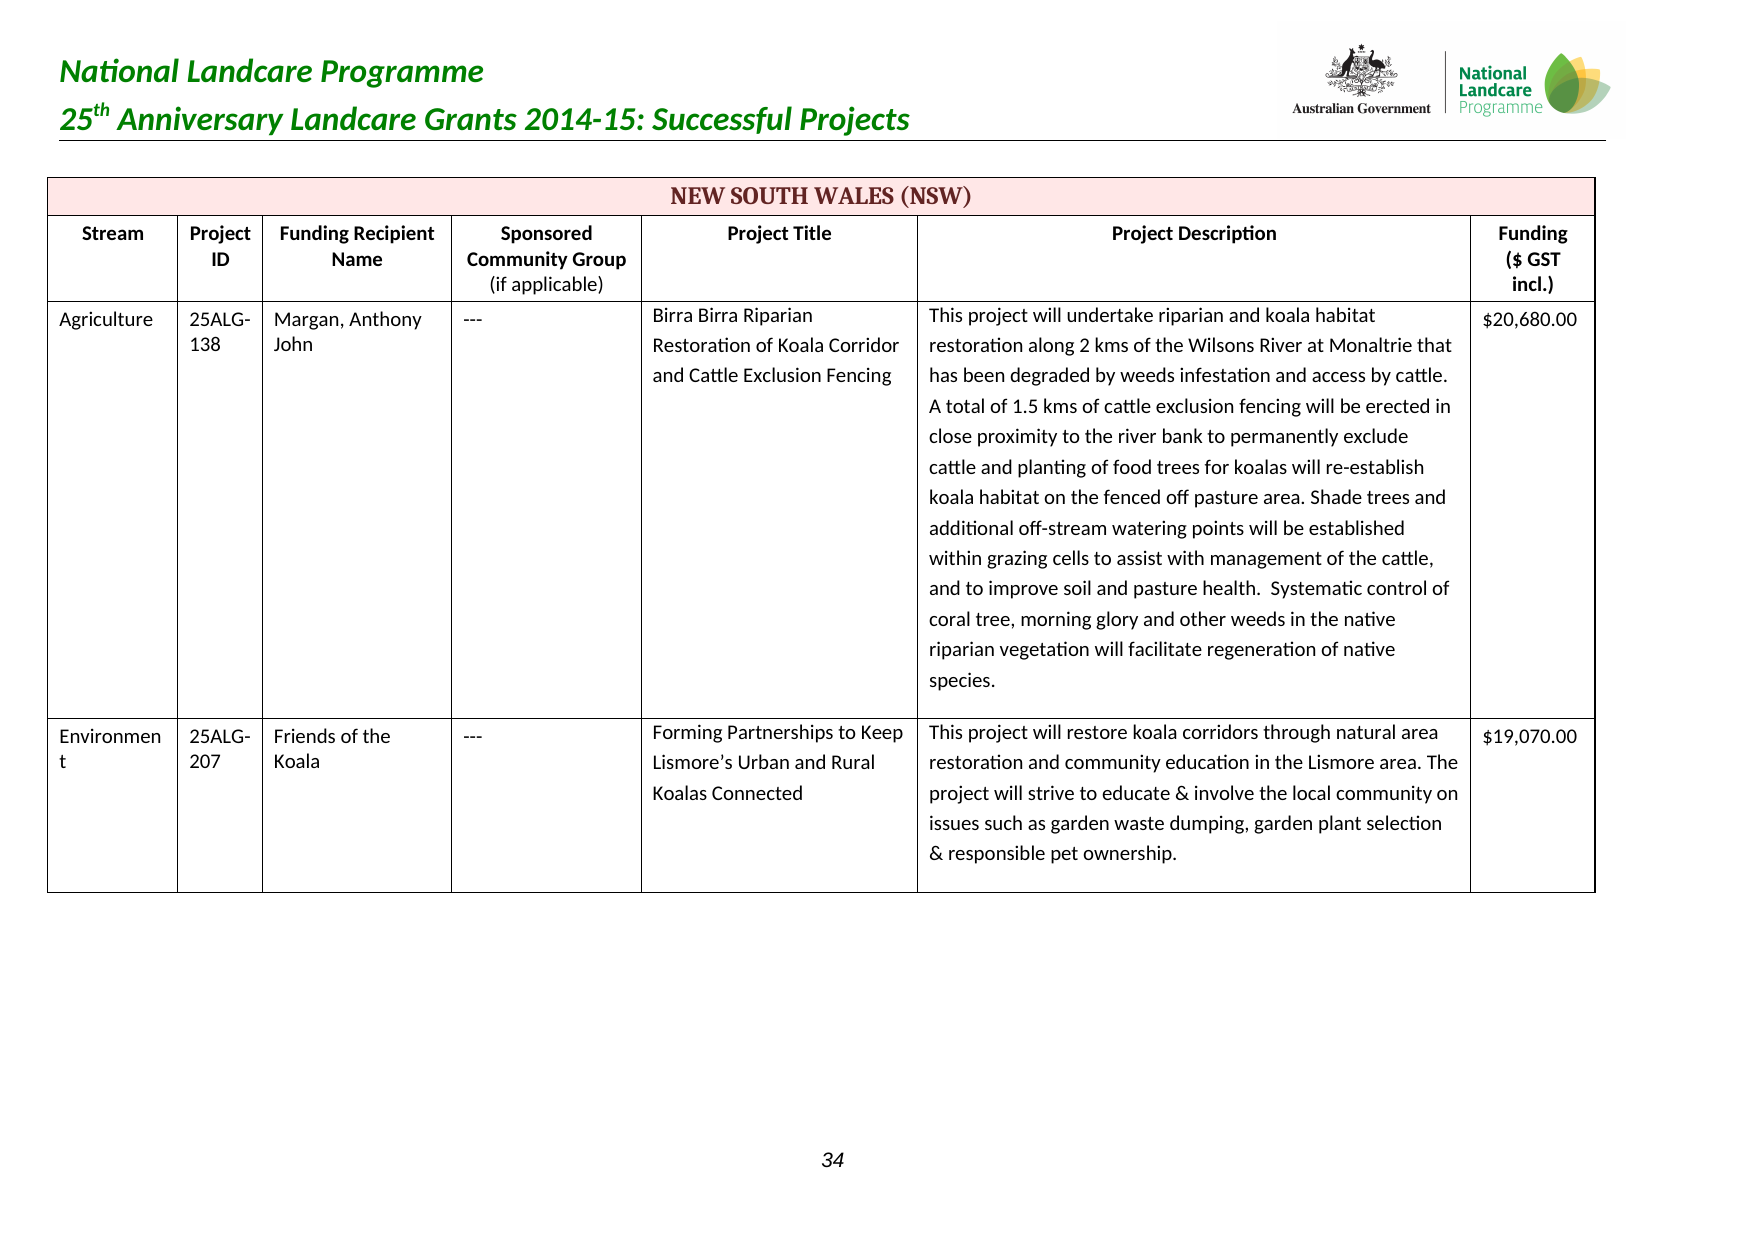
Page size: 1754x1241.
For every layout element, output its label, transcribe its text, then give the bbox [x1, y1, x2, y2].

table_header NEW SOUTH WALES (NSW) [48, 178, 1594, 215]
table_cell Margan, Anthony John [263, 302, 451, 718]
table_cell --- [452, 302, 641, 718]
table_cell Project ID [178, 216, 262, 301]
table_cell 25ALG-207 [178, 719, 262, 892]
table_cell Project Title [642, 216, 917, 301]
table_cell This project will undertake riparian and koala habitat restoration along 2 kms of the Wilsons River at Monaltrie that has been degraded by weeds infestation and access by cattle. A total of 1.5 kms of cattle exclusion fencing will be erected in close proximity to the river bank to permanently exclude cattle and planting of food trees for koalas will re-establish koala habitat on the fenced off pasture area. Shade trees and additional off-stream watering points will be established within grazing cells to assist with management of the cattle, and to improve soil and pasture health. Systematic control of coral tree, morning glory and other weeds in the native riparian vegetation will facilitate regeneration of native species. [918, 302, 1470, 718]
picture [1276, 21, 1627, 139]
table_cell $20,680.00 [1471, 302, 1594, 718]
table_cell Project Description [918, 216, 1470, 301]
table_cell Birra Birra Riparian Restoration of Koala Corridor and Cattle Exclusion Fencing [642, 302, 917, 718]
table_cell Environment [48, 719, 177, 892]
table_cell $19,070.00 [1471, 719, 1594, 892]
table_cell Agriculture [48, 302, 177, 718]
table_cell Funding Recipient Name [263, 216, 451, 301]
table_cell Forming Partnerships to Keep Lismore’s Urban and Rural Koalas Connected [642, 719, 917, 892]
table_cell --- [452, 719, 641, 892]
table_cell Friends of the Koala [263, 719, 451, 892]
table_cell Sponsored Community Group (if applicable) [452, 216, 641, 301]
table_cell This project will restore koala corridors through natural area restoration and community education in the Lismore area. The project will strive to educate & involve the local community on issues such as garden waste dumping, garden plant selection & responsible pet ownership. [918, 719, 1470, 892]
table_cell 25ALG-138 [178, 302, 262, 718]
table_cell Stream [48, 216, 177, 301]
table_cell Funding ($ GST incl.) [1471, 216, 1594, 301]
